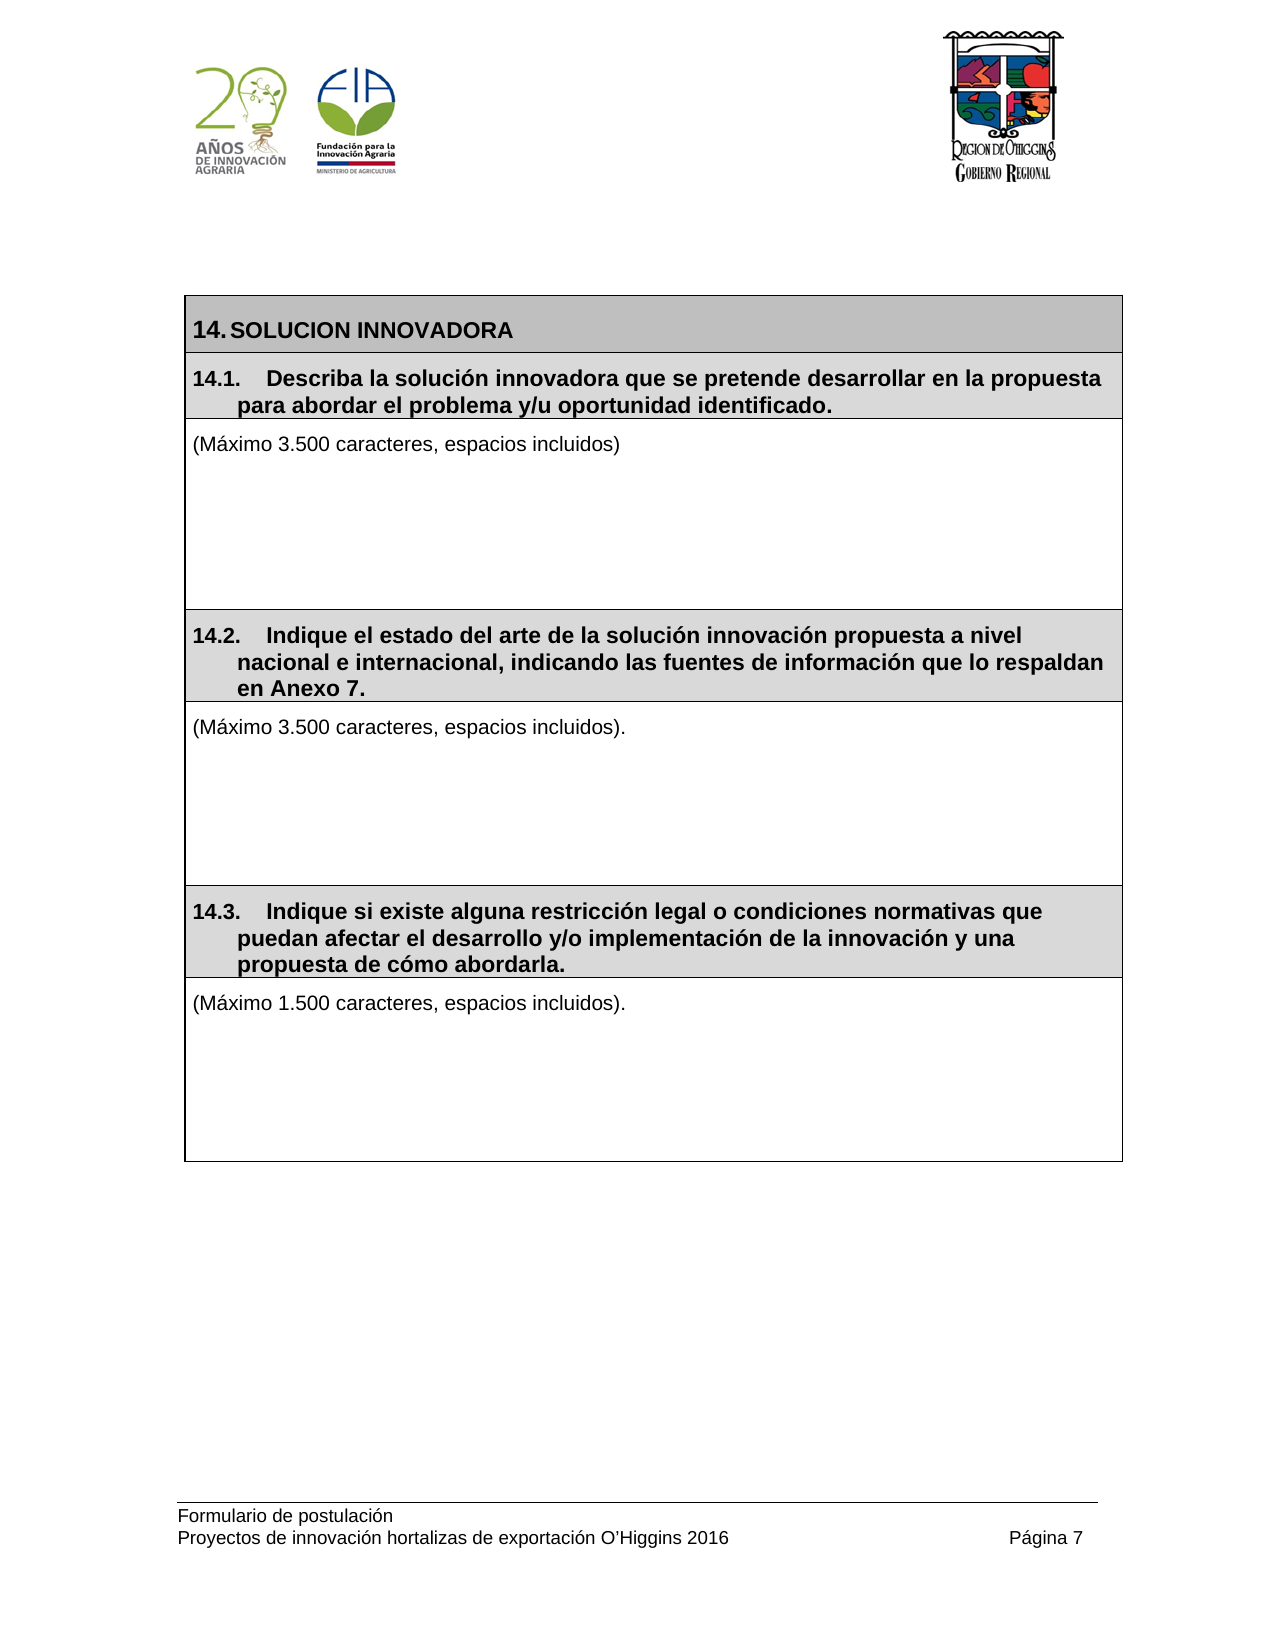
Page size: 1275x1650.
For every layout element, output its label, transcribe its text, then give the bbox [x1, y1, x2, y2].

table_cell (Máximo 3.500 caracteres, espacios incluidos) [186, 419, 1122, 609]
table_cell Describa la solución innovadora que se pretende desarrollar en la propuesta para abordar el problema y/u oportunidad identificado. [186, 353, 1122, 418]
table_cell (Máximo 3.500 caracteres, espacios incluidos). [186, 702, 1122, 884]
table_cell Indique si existe alguna restricción legal o condiciones normativas que puedan afectar el desarrollo y/o implementación de la innovación y una propuesta de cómo abordarla. [186, 886, 1122, 977]
picture [176, 31, 1064, 182]
table_cell Indique el estado del arte de la solución innovación propuesta a nivel nacional e internacional, indicando las fuentes de información que lo respaldan en Anexo 7. [186, 610, 1122, 701]
table_cell (Máximo 1.500 caracteres, espacios incluidos). [186, 978, 1122, 1161]
table_header SOLUCION INNOVADORA [186, 296, 1122, 352]
